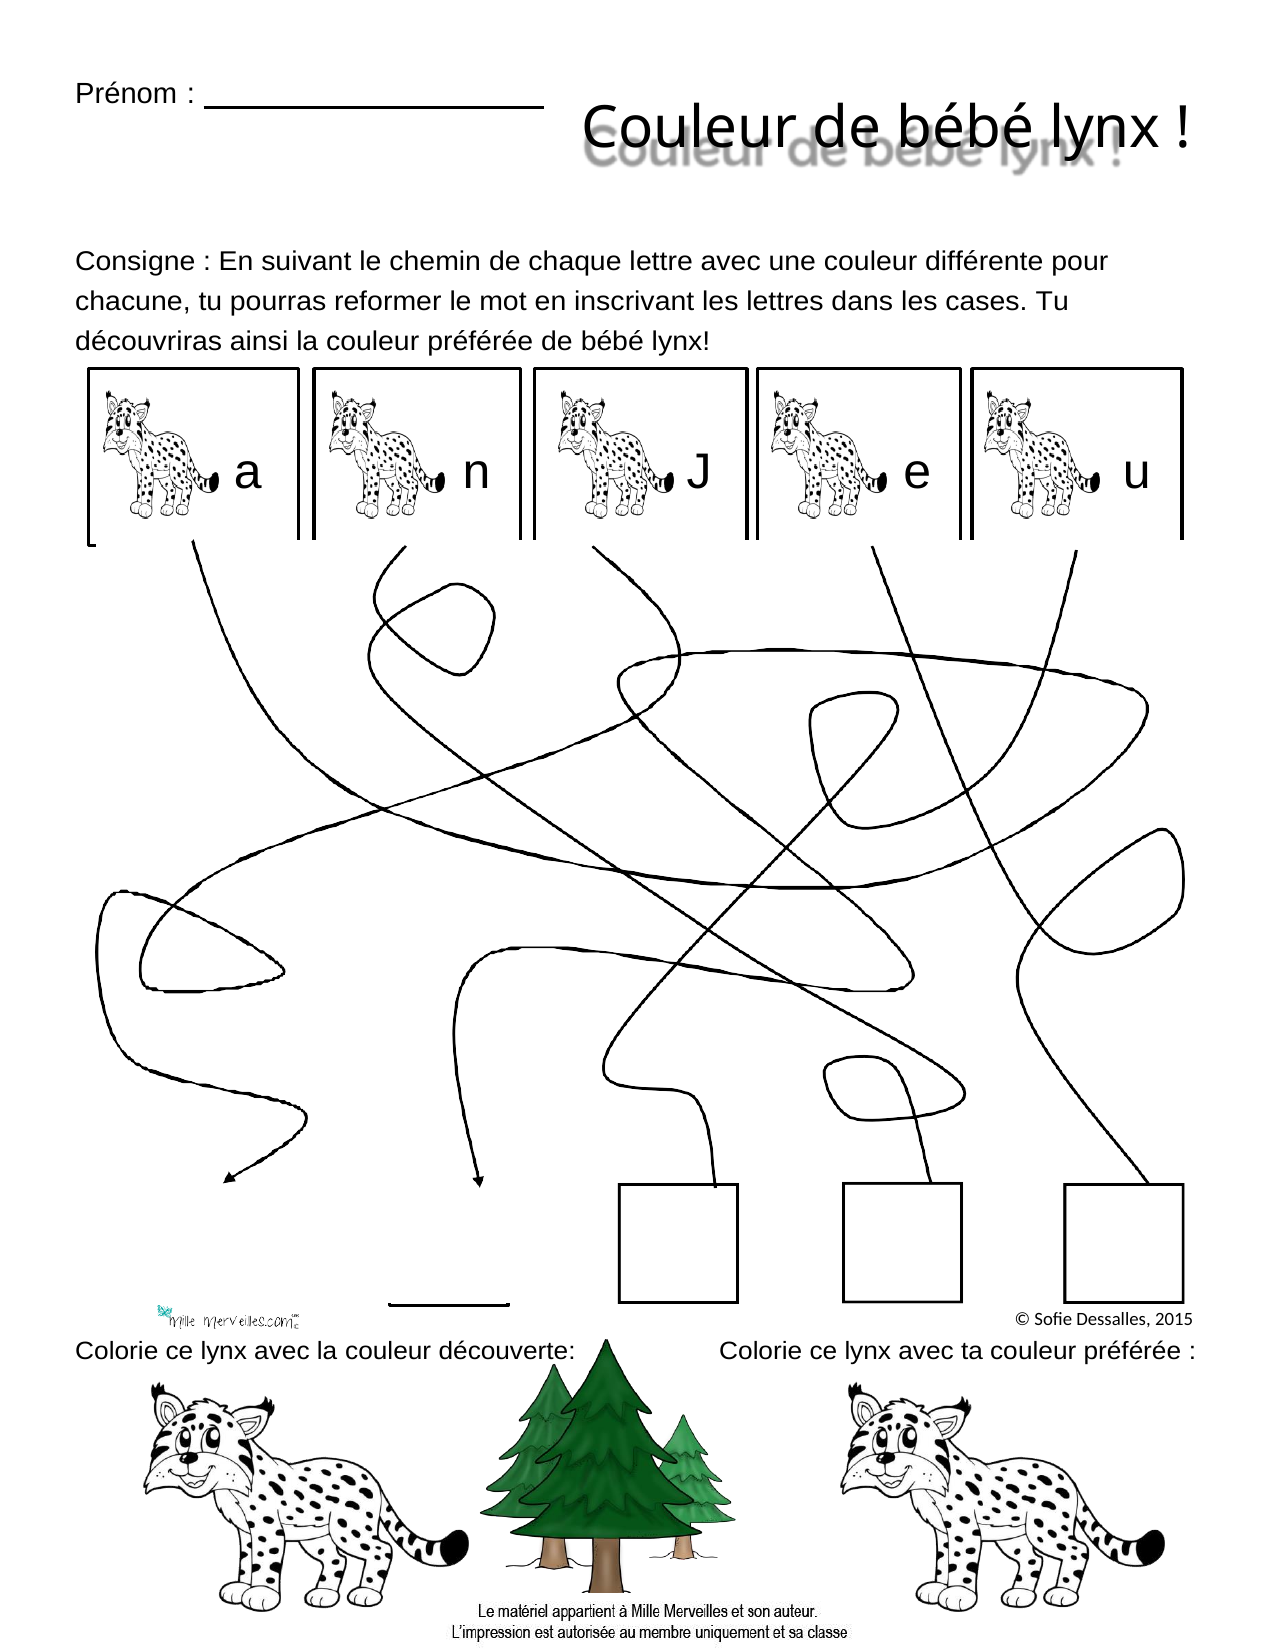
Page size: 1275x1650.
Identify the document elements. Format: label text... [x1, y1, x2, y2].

text Consigne : En suivant le chemin de chaque lettre avec une couleur différente pour chacune, tu pourras reformer le mot en inscrivant les lettres dans les cases. Tu découvriras ainsi la couleur préférée de bébé lynx! [75, 245, 1111, 356]
picture [103, 390, 219, 519]
picture [984, 499, 1100, 519]
title Couleur de bébé lynx ! [581, 85, 1206, 164]
picture [329, 499, 445, 519]
text a n J e u [178, 441, 1206, 499]
picture [143, 1364, 1165, 1650]
picture [503, 109, 1192, 192]
picture [771, 499, 887, 519]
picture [558, 499, 674, 519]
picture [984, 390, 1100, 441]
picture [558, 390, 674, 441]
text © Sofie Dessalles, 2015 [64, 1307, 1193, 1330]
picture [329, 390, 445, 441]
picture [95, 539, 1185, 1304]
text Prénom : [75, 76, 548, 110]
picture [771, 390, 887, 441]
text Colorie ce lynx avec la couleur découverte: Colorie ce lynx avec ta couleur préférée : [75, 1336, 1206, 1364]
